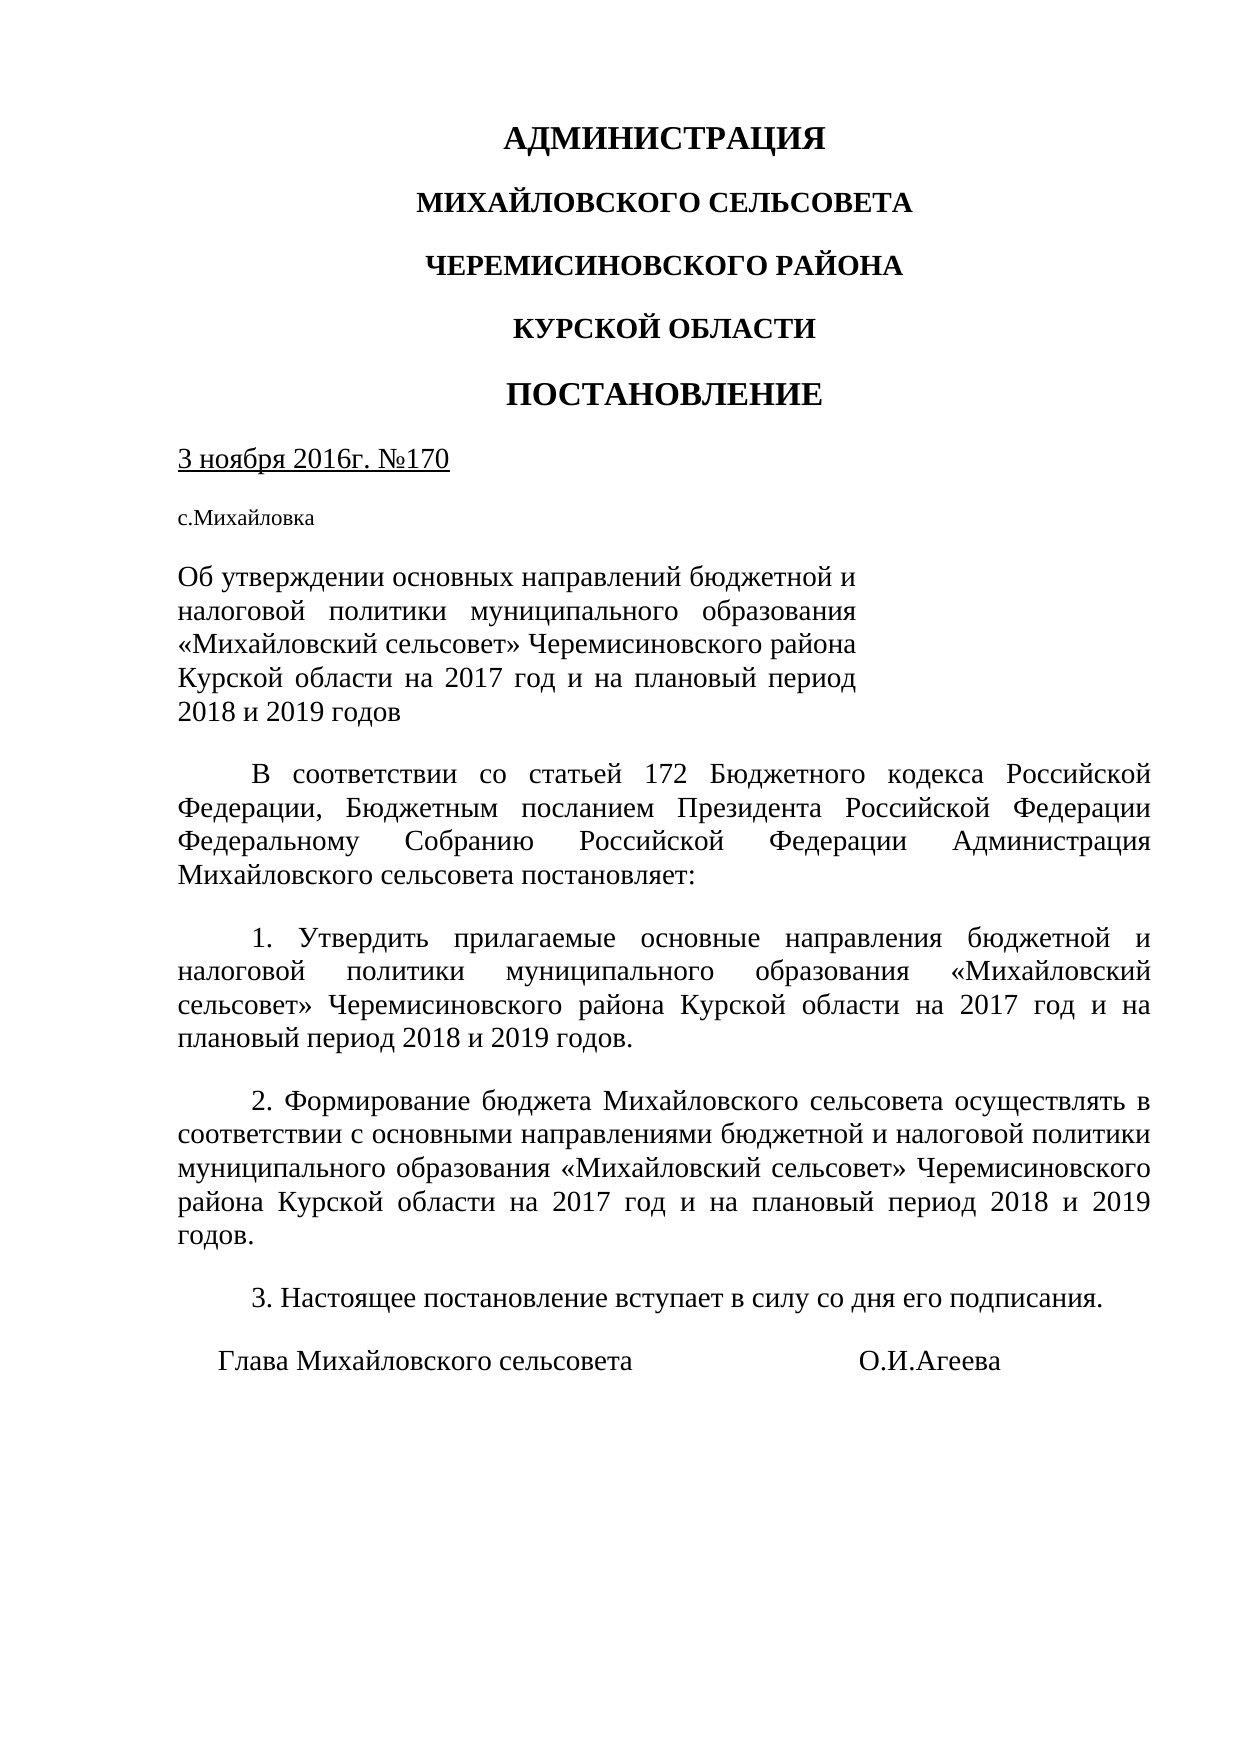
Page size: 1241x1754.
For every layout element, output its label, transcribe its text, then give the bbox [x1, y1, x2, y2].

text 3. Настоящее постановление вступает в силу со дня его подписания. [177, 1280, 1152, 1313]
text Глава Михайловского сельсовета О.И.Агеева [218, 1343, 1152, 1376]
text 1. Утвердить прилагаемые основные направления бюджетной и налоговой политики муниципального образования «Михайловский сельсовет» Черемисиновского района Курской области на 2017 год и на плановый период 2018 и 2019 годов. [177, 920, 1152, 1054]
text В соответствии со статьей 172 Бюджетного кодекса Российской Федерации, Бюджетным посланием Президента Российской Федерации Федеральному Собранию Российской Федерации Администрация Михайловского сельсовета постановляет: [177, 756, 1152, 891]
text АДМИНИСТРАЦИЯ [177, 118, 1152, 156]
text ПОСТАНОВЛЕНИЕ [177, 374, 1152, 412]
text Об утверждении основных направлений бюджетной и налоговой политики муниципального образования «Михайловский сельсовет» Черемисиновского района Курской области на 2017 год и на плановый период 2018 и 2019 годов [177, 559, 857, 727]
text 3 ноября 2016г. №170 [177, 441, 1152, 475]
text 2. Формирование бюджета Михайловского сельсовета осуществлять в соответствии с основными направлениями бюджетной и налоговой политики муниципального образования «Михайловский сельсовет» Черемисиновского района Курской области на 2017 год и на плановый период 2018 и 2019 годов. [177, 1083, 1152, 1251]
text ЧЕРЕМИСИНОВСКОГО РАЙОНА [177, 248, 1152, 282]
text МИХАЙЛОВСКОГО СЕЛЬСОВЕТА [177, 186, 1152, 219]
text КУРСКОЙ ОБЛАСТИ [177, 311, 1152, 344]
text с.Михайловка [177, 504, 1152, 530]
